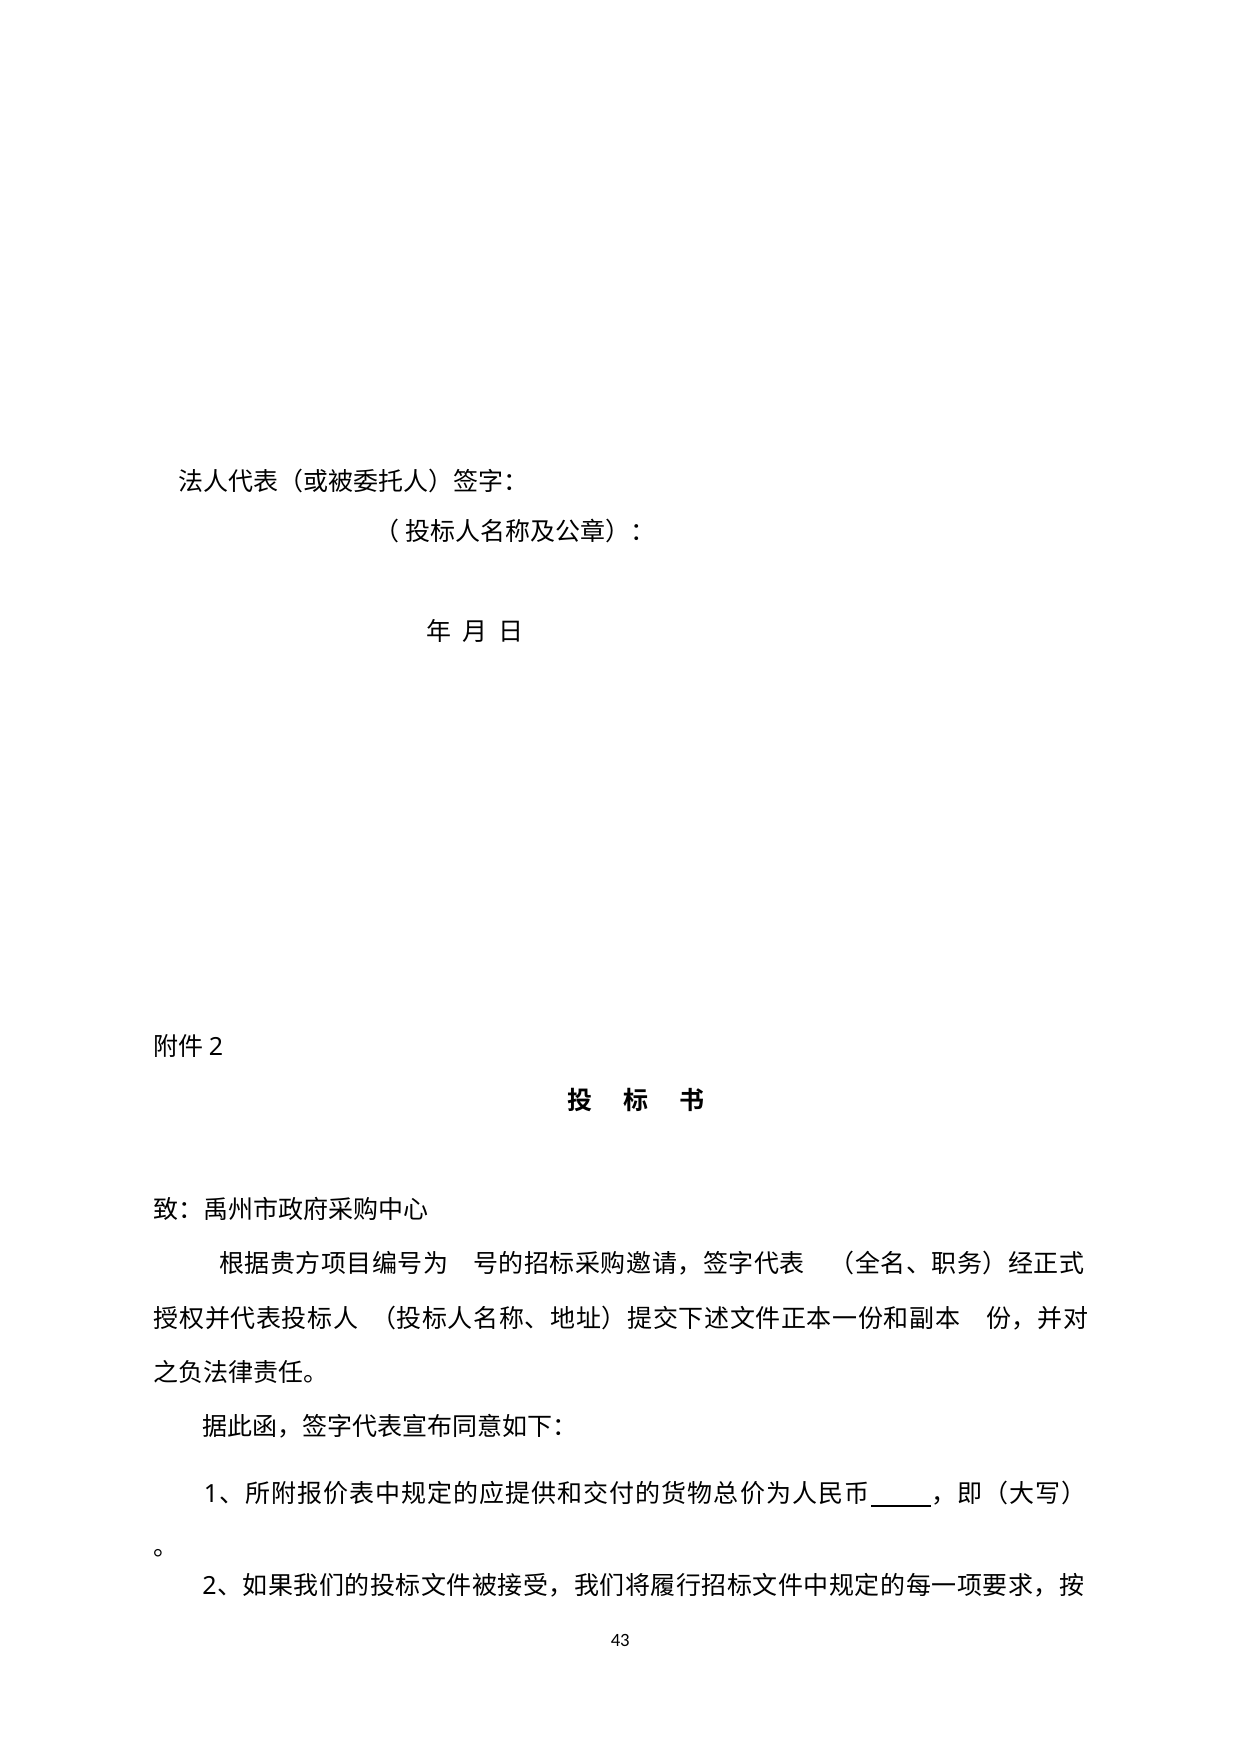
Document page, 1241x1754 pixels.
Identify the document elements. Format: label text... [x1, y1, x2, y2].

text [153, 1565, 1087, 1602]
text 1、所附报价表中规定的应提供和交付的货物总价为人民币 ，即（大写） 。 [153, 1461, 1087, 1565]
text 据此函，签字代表宣布同意如下： [153, 1407, 1087, 1443]
text 致：禹州市政府采购中心 [153, 1189, 1087, 1226]
text 根据贵方项目编号为 号的招标采购邀请，签字代表 （全名、职务）经正式授权并代表投标人 （投标人名称、地址）提交下述文件正本一份和副本 份，并对之负法律责任。 [153, 1244, 1088, 1389]
text 投 标 书 [153, 1081, 1087, 1117]
text （ 投标人名称及公章）： [153, 500, 1087, 550]
text 法人代表（或被委托人）签字： [153, 450, 1087, 500]
text 附件2 [153, 1026, 1087, 1062]
text 年 月 日 [153, 600, 1087, 650]
